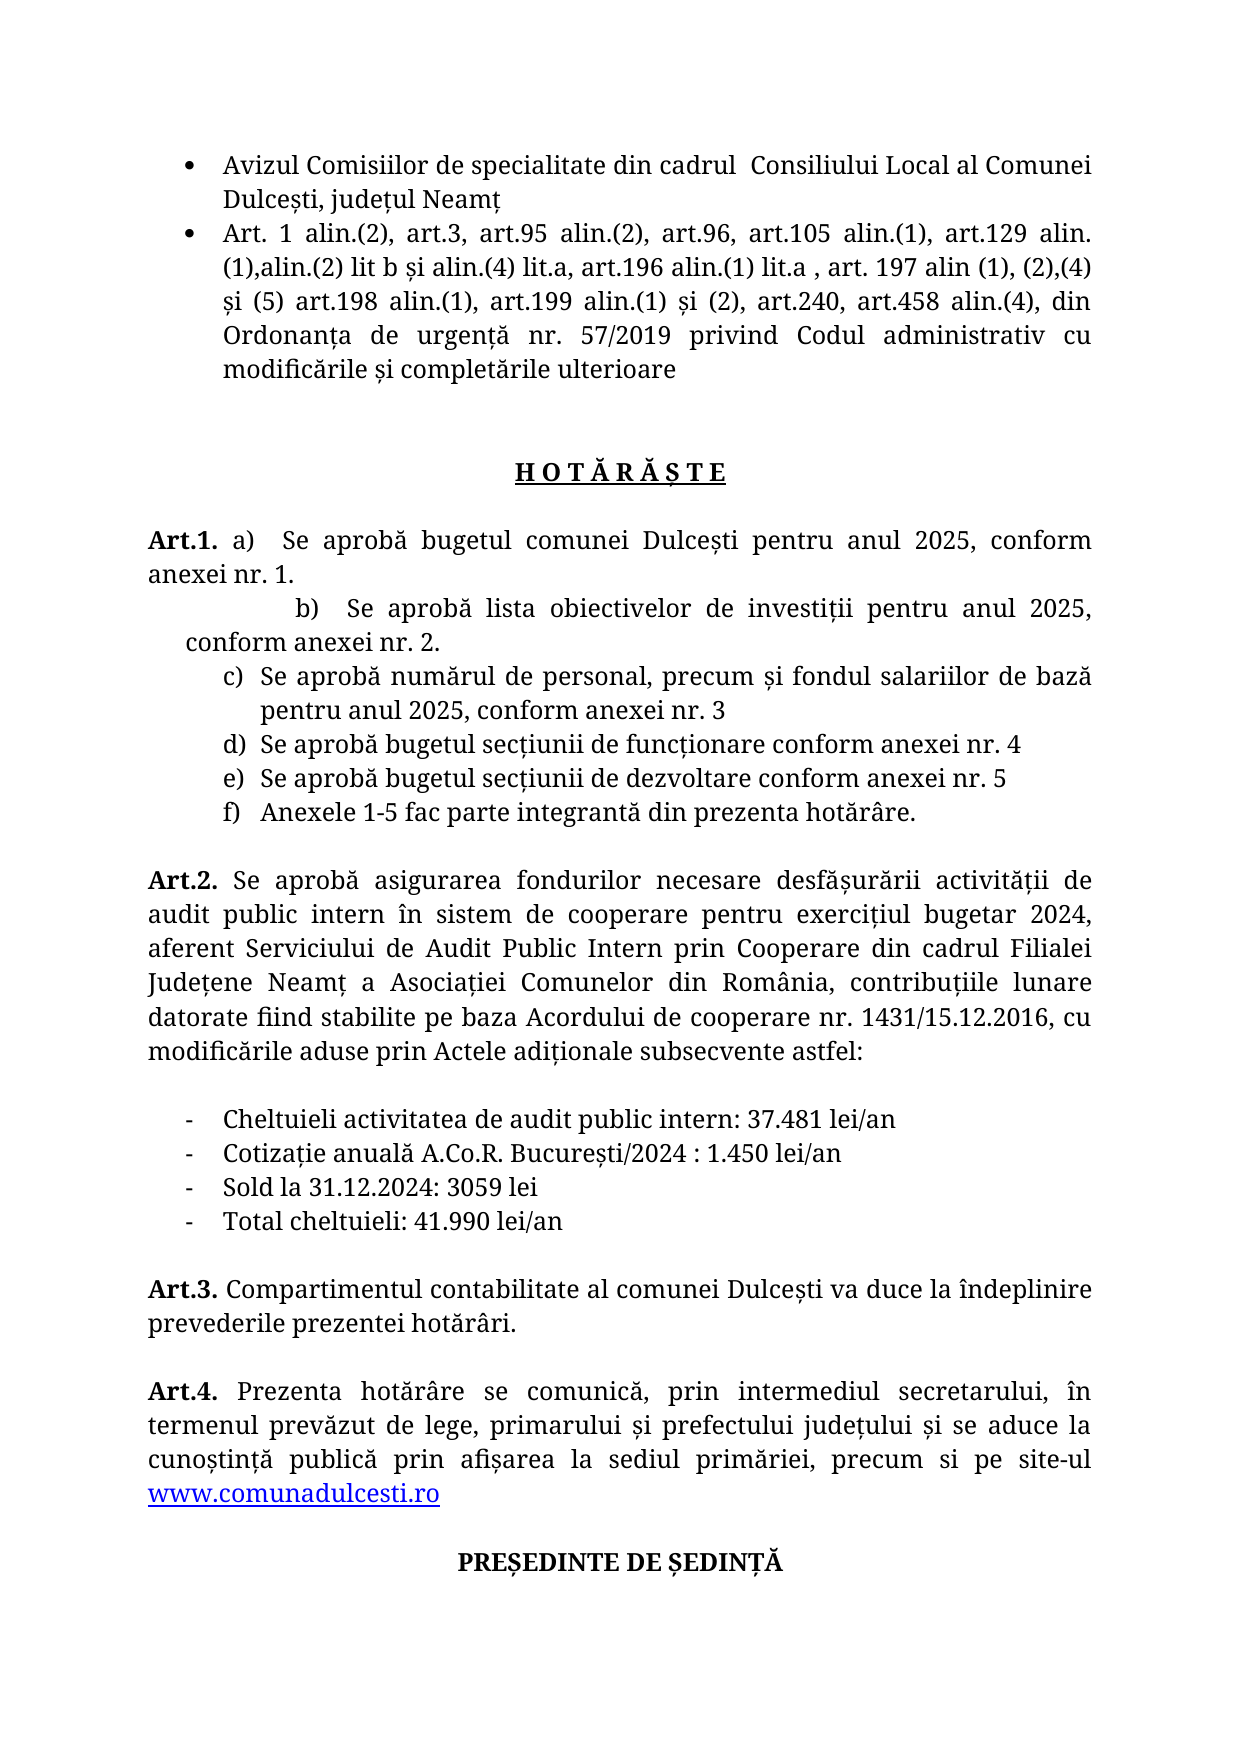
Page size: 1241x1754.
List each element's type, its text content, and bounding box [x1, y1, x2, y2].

text b) Se aprobă lista obiectivelor de investiţii pentru anul 2025, conform anexei nr. 2. [185, 590, 1093, 658]
list Se aprobă numărul de personal, precum şi fondul salariilor de bază pentru anul 2025, conform anexei nr. 3 [223, 658, 1093, 727]
list Avizul Comisiilor de specialitate din cadrul Consiliului Local al Comunei Dulceşti, judeţul Neamț [185, 148, 1093, 216]
text PREŞEDINTE DE ŞEDINŢĂ [148, 1544, 1093, 1578]
text Art.4. Prezenta hotărâre se comunică, prin intermediul secretarului, în termenul prevăzut de lege, primarului și prefectului județului și se aduce la cunoștință publică prin afișarea la sediul primăriei, precum si pe site-ul www.comunadulcesti.ro [148, 1374, 1093, 1510]
list Cheltuieli activitatea de audit public intern: 37.481 lei/an [185, 1101, 1093, 1135]
text Art.1. a) Se aprobă bugetul comunei Dulceşti pentru anul 2025, conform anexei nr. 1. [148, 522, 1093, 590]
list Sold la 31.12.2024: 3059 lei [185, 1169, 1093, 1203]
list Cotizație anuală A.Co.R. București/2024 : 1.450 lei/an [185, 1135, 1093, 1169]
text H O T Ă R Ă Ş T E [148, 454, 1093, 488]
list Se aprobă bugetul secţiunii de funcţionare conform anexei nr. 4 [223, 727, 1093, 761]
text Art.2. Se aprobă asigurarea fondurilor necesare desfăşurării activităţii de audit public intern în sistem de cooperare pentru exerciţiul bugetar 2024, aferent Serviciului de Audit Public Intern prin Cooperare din cadrul Filialei Judeţene Neamţ a Asociaţiei Comunelor din România, contribuţiile lunare datorate fiind stabilite pe baza Acordului de cooperare nr. 1431/15.12.2016, cu modificările aduse prin Actele adiţionale subsecvente astfel: [148, 863, 1093, 1067]
list Anexele 1-5 fac parte integrantă din prezenta hotărâre. [223, 795, 1093, 829]
list Total cheltuieli: 41.990 lei/an [185, 1203, 1093, 1238]
list Art. 1 alin.(2), art.3, art.95 alin.(2), art.96, art.105 alin.(1), art.129 alin.(1),alin.(2) lit b și alin.(4) lit.a, art.196 alin.(1) lit.a , art. 197 alin (1), (2),(4) și (5) art.198 alin.(1), art.199 alin.(1) și (2), art.240, art.458 alin.(4), din Ordonanța de urgență nr. 57/2019 privind Codul administrativ cu modificările şi completările ulterioare [185, 216, 1093, 386]
list Se aprobă bugetul secţiunii de dezvoltare conform anexei nr. 5 [223, 761, 1093, 795]
text Art.3. Compartimentul contabilitate al comunei Dulceşti va duce la îndeplinire prevederile prezentei hotărâri. [148, 1272, 1093, 1340]
